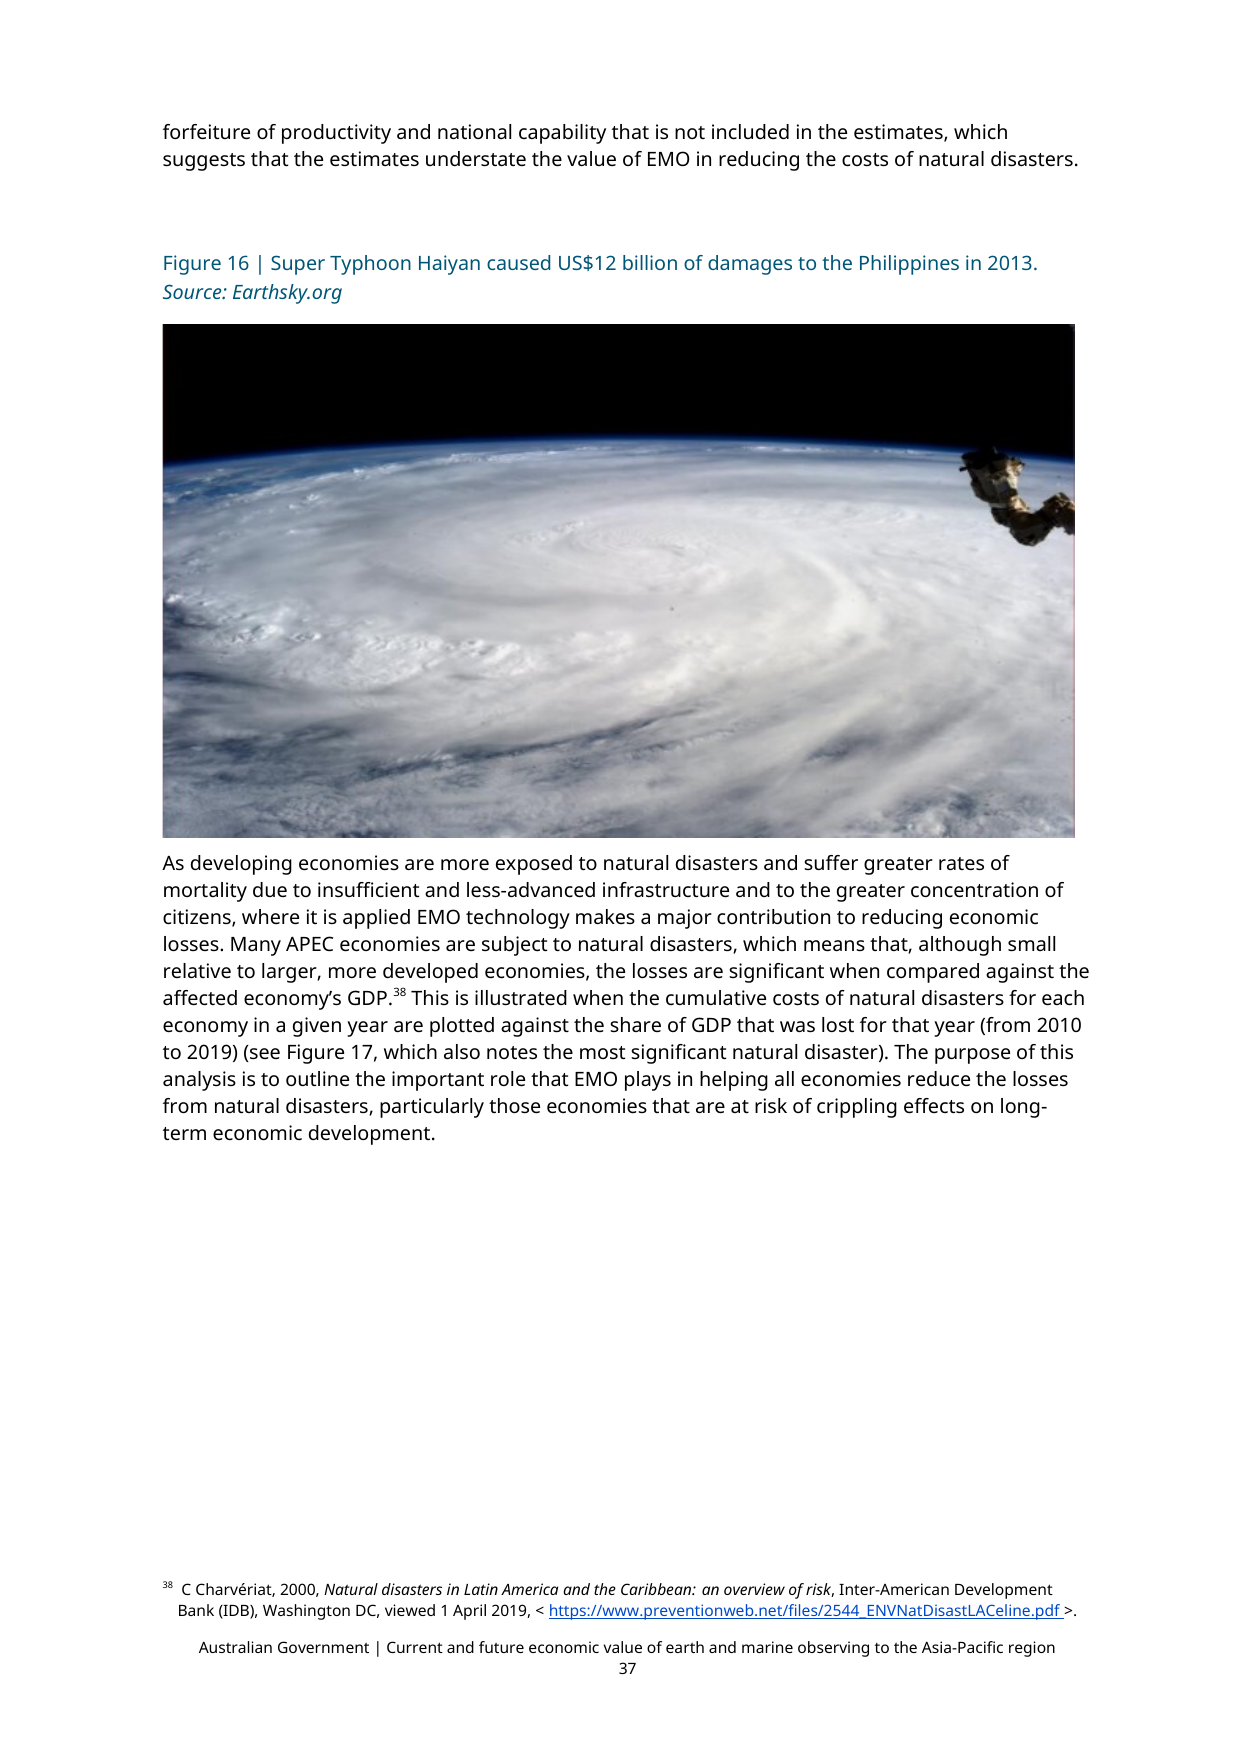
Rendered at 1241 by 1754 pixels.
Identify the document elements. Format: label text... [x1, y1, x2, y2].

text Figure 16 | Super Typhoon Haiyan caused US$12 billion of damages to the Philippines in 2013. Source: Earthsky.org [162, 249, 1092, 305]
text As developing economies are more exposed to natural disasters and suffer greater rates of mortality due to insufficient and less-advanced infrastructure and to the greater concentration of citizens, where it is applied EMO technology makes a major contribution to reducing economic losses. Many APEC economies are subject to natural disasters, which means that, although small relative to larger, more developed economies, the losses are significant when compared against the affected economy’s GDP. This is illustrated when the cumulative costs of natural disasters for each economy in a given year are plotted against the share of GDP that was lost for that year (from 2010 to 2019) (see Figure 17, which also notes the most significant natural disaster). The purpose of this analysis is to outline the important role that EMO plays in helping all economies reduce the losses from natural disasters, particularly those economies that are at risk of crippling effects on long-term economic development. [162, 850, 1092, 1146]
picture [162, 324, 1075, 838]
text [162, 118, 1092, 172]
